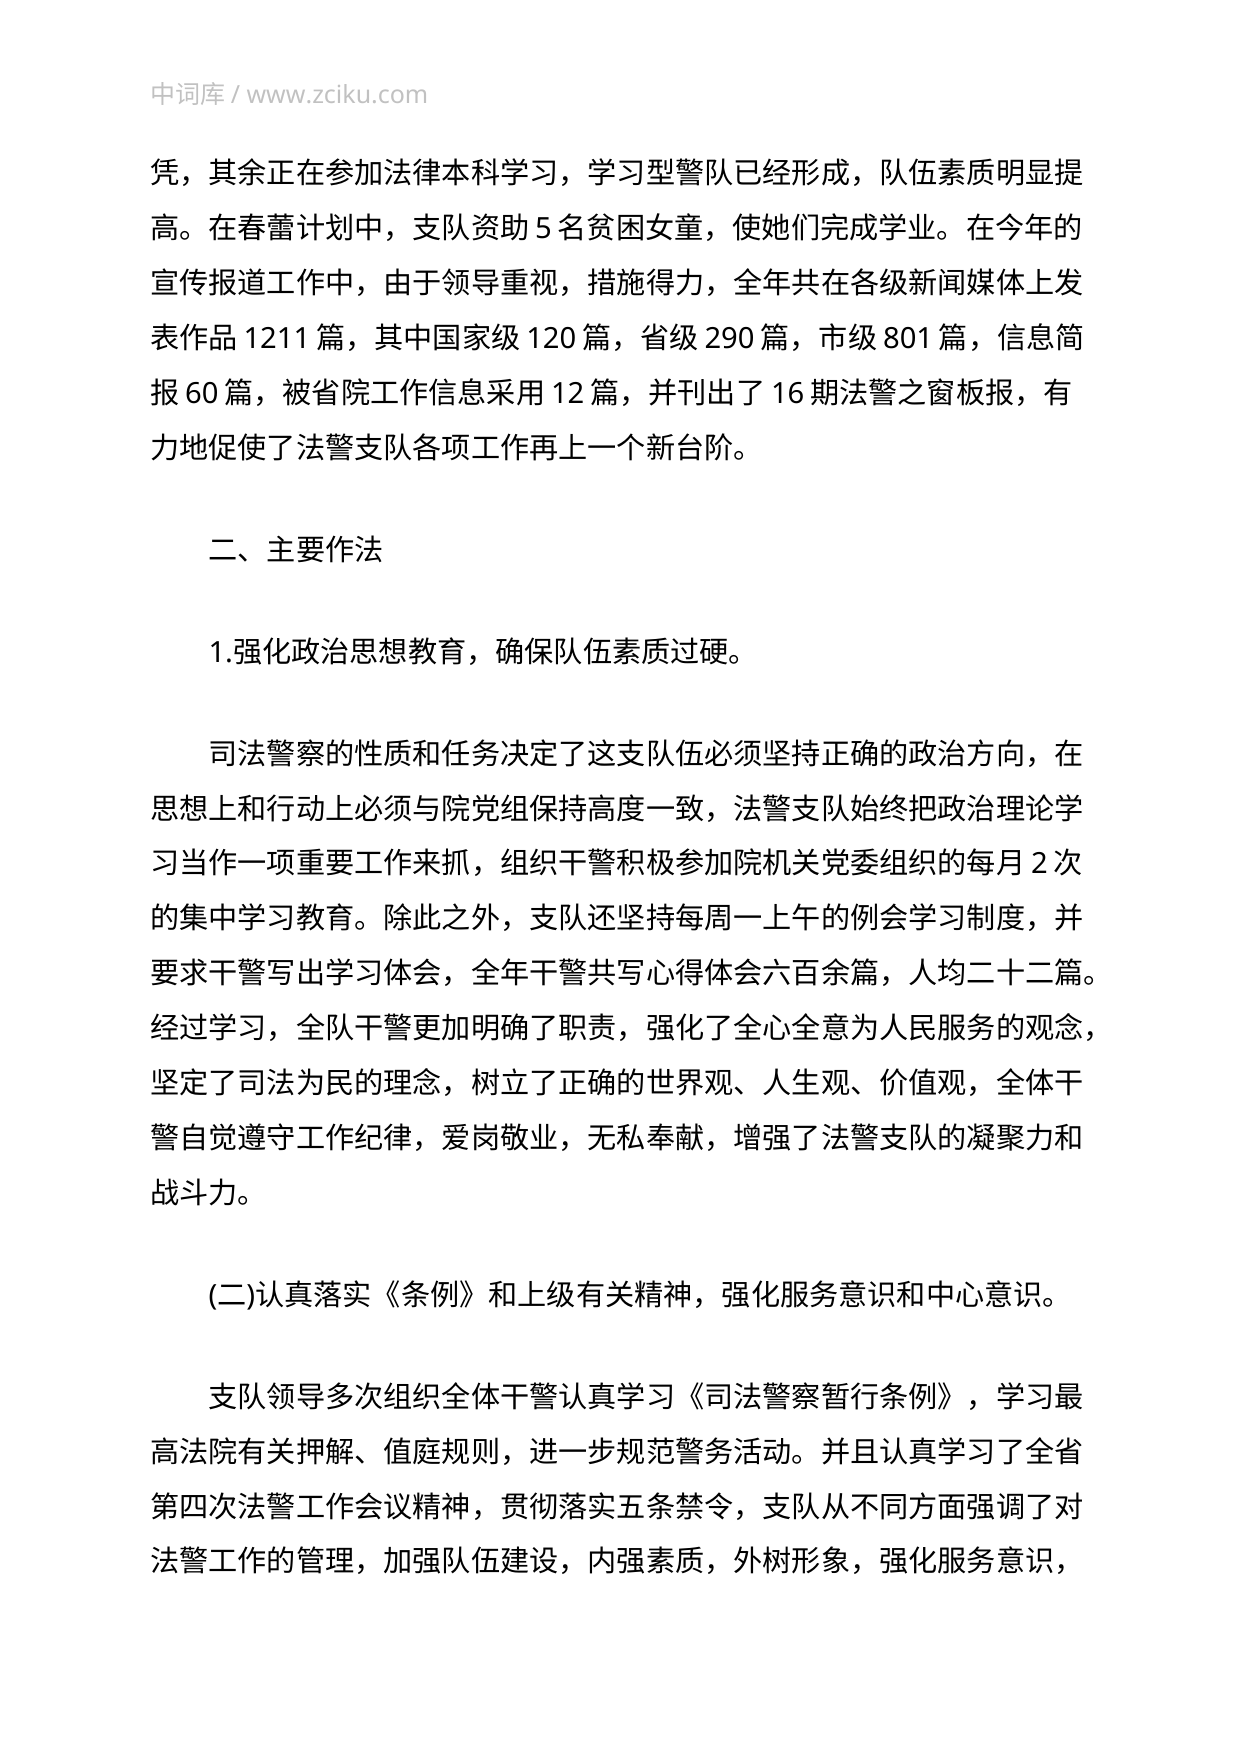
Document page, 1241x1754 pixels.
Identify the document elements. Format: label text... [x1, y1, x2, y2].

text 司法警察的性质和任务决定了这支队伍必须坚持正确的政治方向，在思想上和行动上必须与院党组保持高度一致，法警支队始终把政治理论学习当作一项重要工作来抓，组织干警积极参加院机关党委组织的每月2次的集中学习教育。除此之外，支队还坚持每周一上午的例会学习制度，并要求干警写出学习体会，全年干警共写心得体会六百余篇，人均二十二篇。经过学习，全队干警更加明确了职责，强化了全心全意为人民服务的观念，坚定了司法为民的理念，树立了正确的世界观、人生观、价值观，全体干警自觉遵守工作纪律，爱岗敬业，无私奉献，增强了法警支队的凝聚力和战斗力。 [150, 730, 1090, 1212]
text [150, 1373, 1090, 1580]
text 1.强化政治思想教育，确保队伍素质过硬。 [150, 628, 1090, 671]
text (二)认真落实《条例》和上级有关精神，强化服务意识和中心意识。 [150, 1271, 1090, 1314]
text 二、主要作法 [150, 527, 1090, 569]
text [150, 150, 1090, 467]
